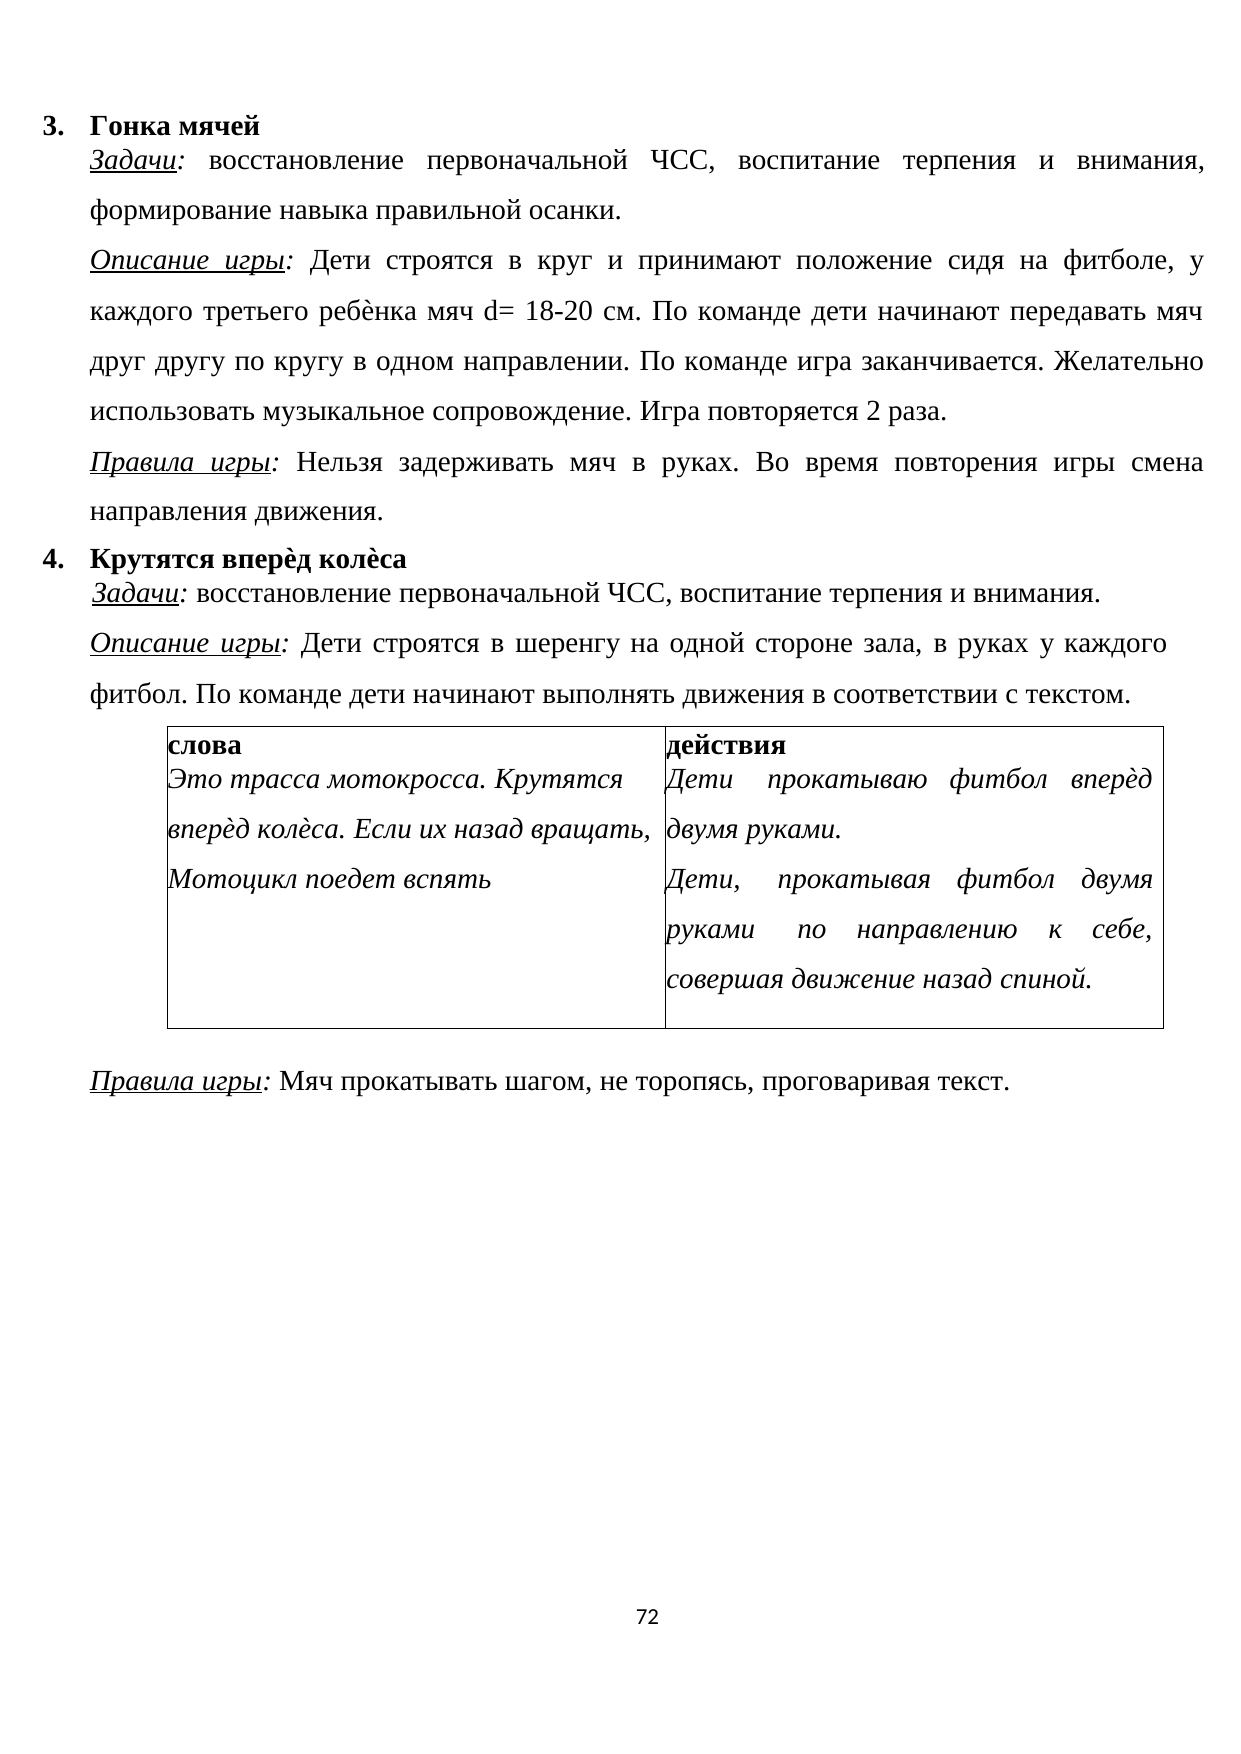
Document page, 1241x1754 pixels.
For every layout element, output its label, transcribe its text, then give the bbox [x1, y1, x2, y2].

text Правила игры: Нельзя задерживать мяч в руках. Во время повторения игры смена направления движения. [89, 444, 1205, 526]
list Гонка мячей [42, 108, 1205, 142]
text Описание игры: Дети строятся в круг и принимают положение сидя на фитболе, у каждого третьего ребѐнка мяч d= 18-20 см. По команде дети начинают передавать мяч друг другу по кругу в одном направлении. По команде игра заканчивается. Желательно использовать музыкальное сопровождение. Игра повторяется 2 раза. [89, 242, 1205, 427]
text Задачи: восстановление первоначальной ЧСС, воспитание терпения и внимания, формирование навыка правильной осанки. [89, 142, 1205, 226]
text Правила игры: Мяч прокатывать шагом, не торопясь, проговаривая текст. [89, 1063, 1205, 1096]
table_header действия Дети прокатываю фитбол вперѐд двумя руками. Дети, прокатывая фитбол двумя руками по направлению к себе, совершая движение назад спиной. [666, 727, 1163, 1028]
text Задачи: восстановление первоначальной ЧСС, воспитание терпения и внимания. Описание игры: Дети строятся в шеренгу на одной стороне зала, в руках у каждого фитбол. По команде дети начинают выполнять движения в соответствии с текстом. [89, 575, 1205, 709]
list Крутятся вперѐд колѐса [42, 542, 1205, 575]
table_header слова Это трасса мотокросса. Крутятся вперѐд колѐса. Если их назад вращать, Мотоцикл поедет вспять [168, 727, 665, 1028]
